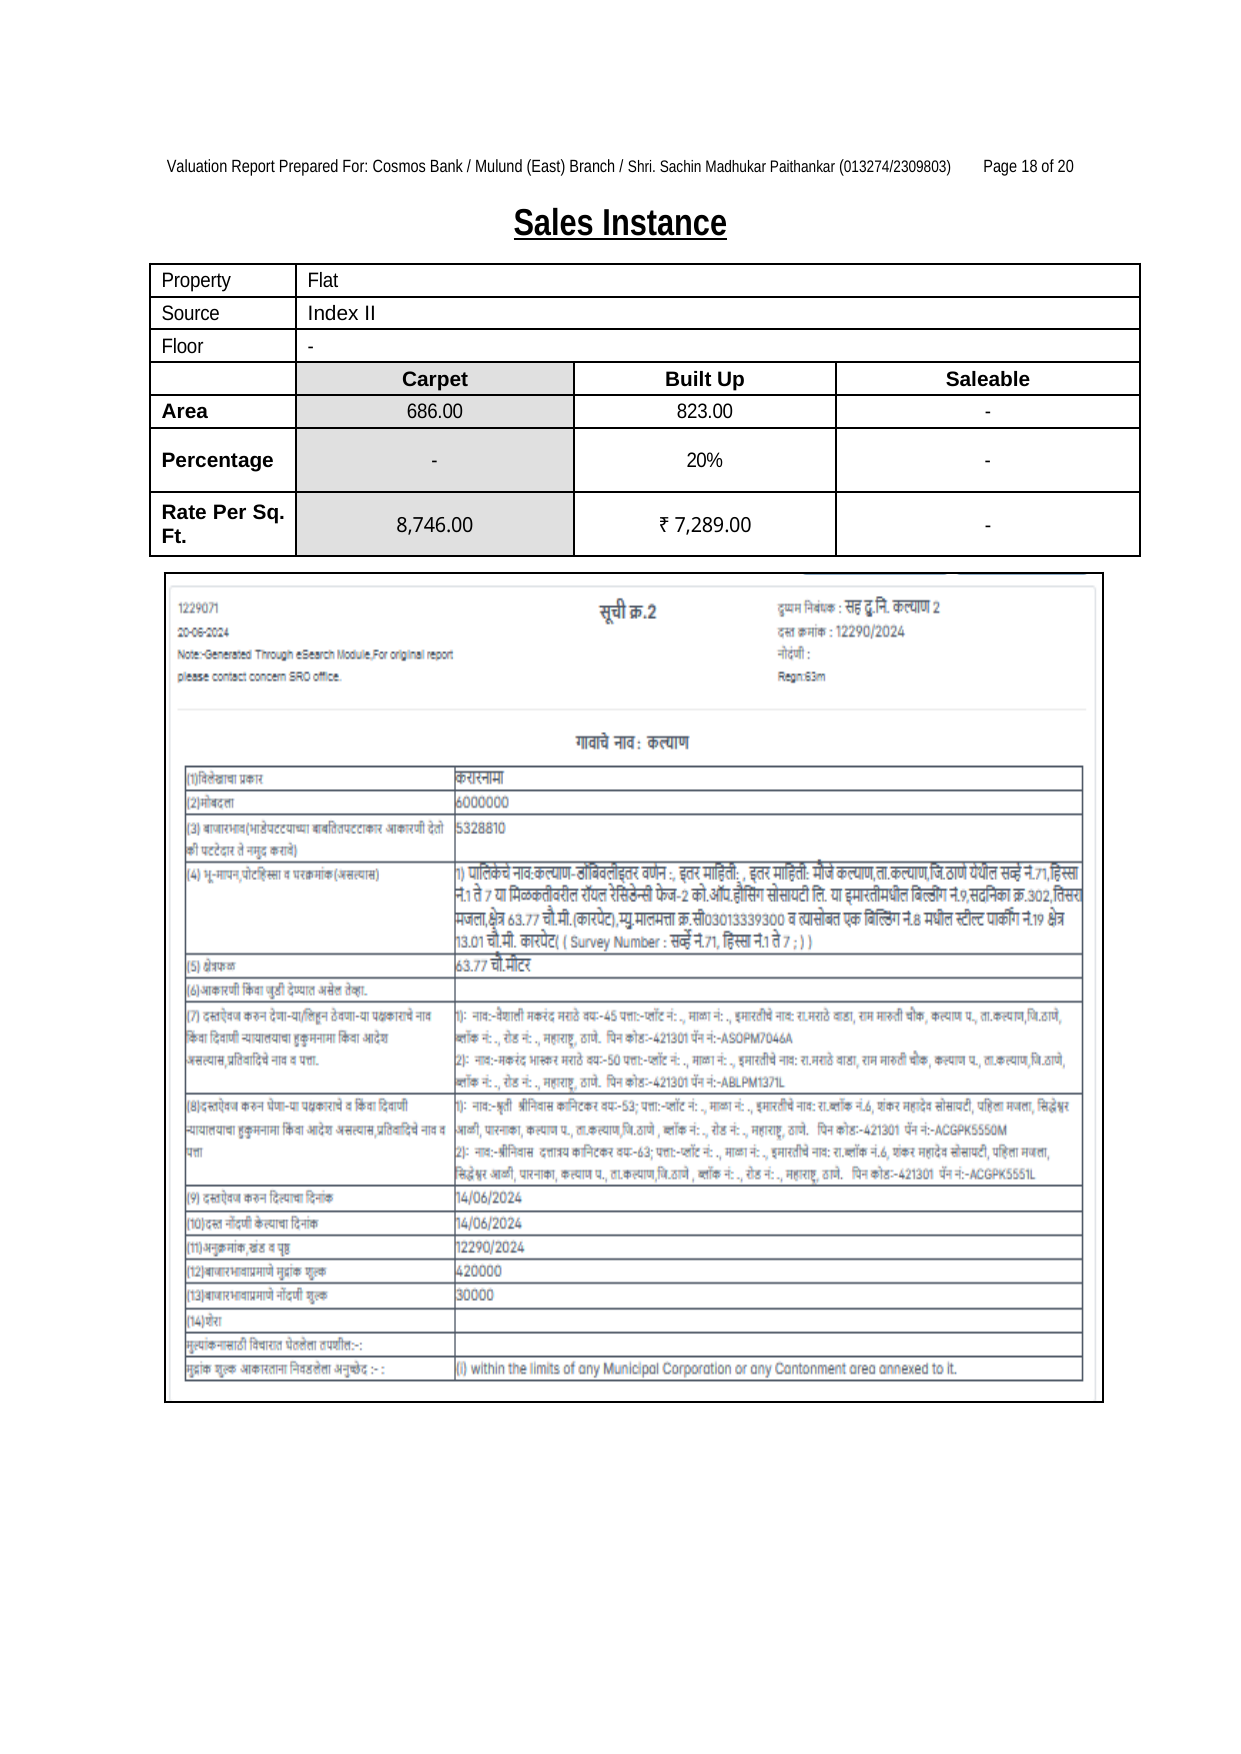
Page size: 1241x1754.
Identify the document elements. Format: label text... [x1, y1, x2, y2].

text Sales Instance [150, 201, 1090, 243]
table_cell Rate Per Sq. Ft. [151, 493, 295, 555]
table_cell ₹ 7,289.00 [575, 493, 835, 555]
table_cell Percentage [151, 429, 295, 491]
table_cell Index II [297, 298, 1139, 328]
table_cell - [837, 493, 1139, 555]
table_cell - [297, 330, 1139, 361]
table_cell [151, 363, 295, 394]
table_header Property [151, 265, 295, 296]
table_cell Source [151, 298, 295, 328]
table_cell Floor [151, 330, 295, 361]
table_cell - [837, 396, 1139, 427]
table_cell Built Up [575, 363, 835, 394]
table_cell 20% [575, 429, 835, 491]
table_cell Area [151, 396, 295, 427]
picture [166, 574, 1102, 1401]
table_cell Saleable [837, 363, 1139, 394]
table_header Flat [297, 265, 1139, 296]
table_cell - [297, 429, 573, 491]
table_cell - [837, 429, 1139, 491]
table_cell 8,746.00 [297, 493, 573, 555]
table_cell 823.00 [575, 396, 835, 427]
table_cell Carpet [297, 363, 573, 394]
table_cell 686.00 [297, 396, 573, 427]
